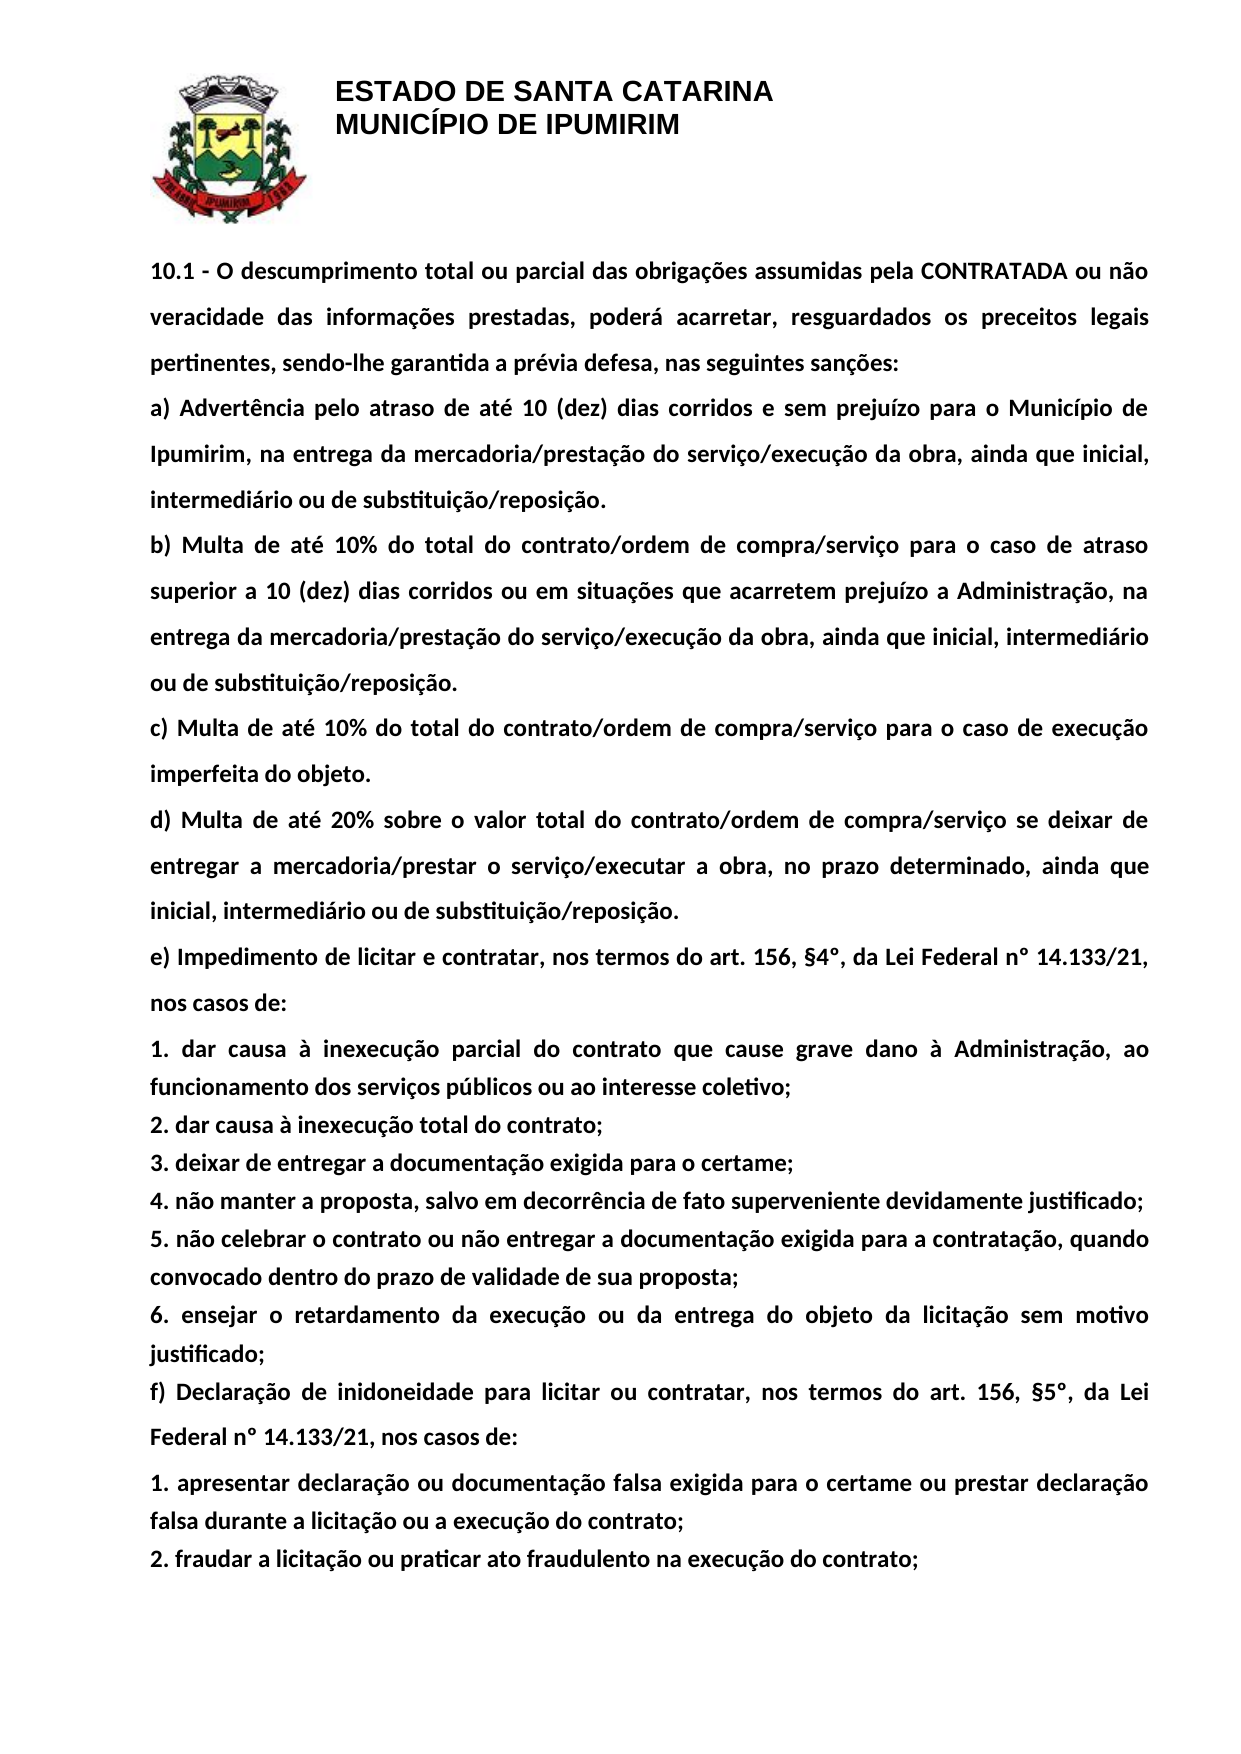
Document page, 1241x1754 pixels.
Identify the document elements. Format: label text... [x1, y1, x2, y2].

picture [150, 73, 313, 227]
text 4. não manter a proposta, salvo em decorrência de fato superveniente devidamente justificado; [150, 1551, 1151, 1582]
text c) Multa de até 10% do total do contrato/ordem de compra/serviço para o caso de execução imperfeita do objeto. [150, 1078, 1151, 1155]
text e) Impedimento de licitar e contratar, nos termos do art. 156, §4º, da Lei Federal nº 14.133/21, nos casos de: [150, 1307, 1151, 1383]
text a) Advertência pelo atraso de até 10 (dez) dias corridos e sem prejuízo para o Município de Ipumirim, na entrega da mercadoria/prestação do serviço/execução da obra, ainda que inicial, intermediário ou de substituição/reposição. [150, 758, 1151, 880]
text 2. dar causa à inexecução total do contrato; [150, 1475, 1151, 1505]
text b) Multa de até 10% do total do contrato/ordem de compra/serviço para o caso de atraso superior a 10 (dez) dias corridos ou em situações que acarretem prejuízo a Administração, na entrega da mercadoria/prestação do serviço/execução da obra, ainda que inicial, intermediário ou de substituição/reposição. [150, 896, 1151, 1063]
text 3. deixar de entregar a documentação exigida para o certame; [150, 1513, 1151, 1543]
text 1. dar causa à inexecução parcial do contrato que cause grave dano à Administração, ao funcionamento dos serviços públicos ou ao interesse coletivo; [150, 1398, 1151, 1467]
text d) Multa de até 20% sobre o valor total do contrato/ordem de compra/serviço se deixar de entregar a mercadoria/prestar o serviço/executar a obra, no prazo determinado, ainda que inicial, intermediário ou de substituição/reposição. [150, 1170, 1151, 1292]
text CLÁUSULA DÉCIMA - DAS PENALIDADES [150, 575, 1151, 606]
text 9.2 - Formalizada a rescisão, que vigorará a partir da data de sua comunicação à contratada, esta entregará a documentação correspondente aos serviços executados que, se aceitos pela Fiscalização, serão pagos pelo CONTRATANTE, deduzidos os débitos existentes. [150, 392, 1151, 514]
text 9.1 - O contrato celebrado poderá ser rescindido a qualquer momento, nos termos dos Art. 137 a 139 da Lei Federal nº 14.133/21 e suas sucessivas alterações posteriores, sem direito a qualquer indenização. [150, 255, 1151, 377]
text 10.1 - O descumprimento total ou parcial das obrigações assumidas pela CONTRATADA ou não veracidade das informações prestadas, poderá acarretar, resguardados os preceitos legais pertinentes, sendo-lhe garantida a prévia defesa, nas seguintes sanções: [150, 621, 1151, 743]
